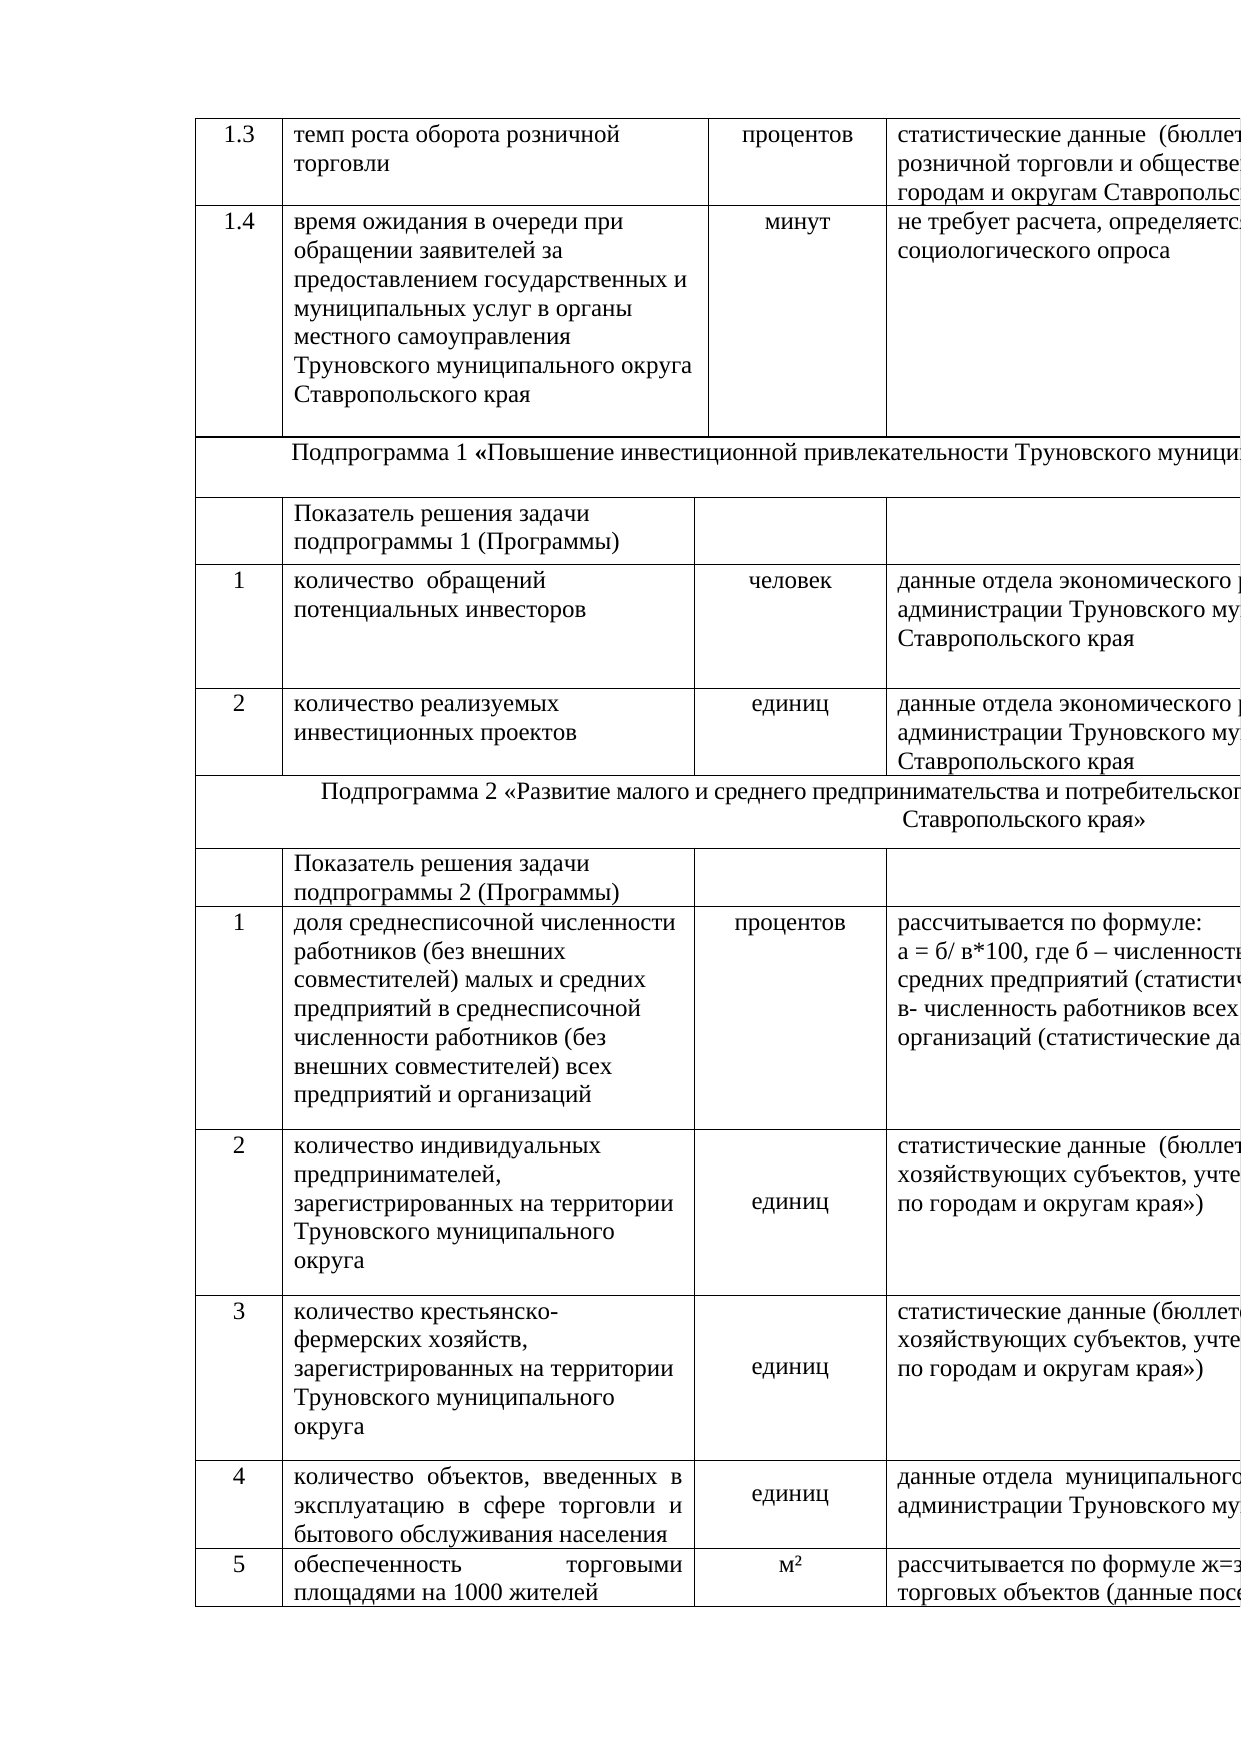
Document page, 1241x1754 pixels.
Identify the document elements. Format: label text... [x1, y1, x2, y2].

table_cell 4 [196, 1461, 282, 1548]
table_cell количество обращений потенциальных инвесторов [283, 565, 694, 687]
table_cell темп роста оборота розничной торговли [283, 119, 708, 205]
table_cell процентов [709, 119, 886, 205]
table_cell количество крестьянско-фермерских хозяйств, зарегистрированных на территории Труновского муниципального округа [283, 1296, 694, 1460]
table_cell 1 [196, 907, 282, 1129]
table_cell 2 [196, 1130, 282, 1295]
table_cell единиц [695, 1130, 886, 1295]
table_cell [196, 498, 282, 564]
table_cell [695, 498, 886, 564]
table_cell данные отдела муниципального хозяйства администрации Труновского муниципального округа [887, 1461, 1240, 1548]
table_cell доля среднесписочной численности работников (без внешних совместителей) малых и средних предприятий в среднесписочной численности работников (без внешних совместителей) всех предприятий и организаций [283, 907, 694, 1129]
table_cell 2 [196, 689, 282, 775]
table_cell [695, 849, 886, 906]
table_cell м² [695, 1549, 886, 1606]
table_cell количество реализуемых инвестиционных проектов [283, 689, 694, 775]
table_cell единиц [695, 689, 886, 775]
table_cell данные отдела экономического развития администрации Труновского муниципального округа Ставропольского края [887, 689, 1240, 775]
table_cell количество индивидуальных предпринимателей, зарегистрированных на территории Труновского муниципального округа [283, 1130, 694, 1295]
table_cell единиц [695, 1296, 886, 1460]
table_cell 1.3 [196, 119, 282, 205]
table_cell данные отдела экономического развития администрации Труновского муниципального округа Ставропольского края [887, 565, 1240, 687]
table_cell не требует расчета, определяется путем социологического опроса [887, 206, 1240, 436]
table_cell процентов [695, 907, 886, 1129]
table_cell человек [695, 565, 886, 687]
table_cell 1 [196, 565, 282, 687]
table_cell количество объектов, введенных в эксплуатацию в сфере торговли и бытового обслуживания населения [283, 1461, 694, 1548]
table_cell 5 [196, 1549, 282, 1606]
table_cell минут [709, 206, 886, 436]
table_cell Подпрограмма 2 «Развитие малого и среднего предпринимательства и потребительского рынка в Труновском муниципальном округе Ставропольского края» [282, 776, 1240, 847]
table_cell статистические данные (бюллетень «Оборот розничной торговли и общественного питания по городам и округам Ставропольского края») [887, 119, 1240, 205]
table_cell [887, 498, 1240, 564]
table_cell единиц [695, 1461, 886, 1548]
table_cell Подпрограмма 1 «Повышение инвестиционной привлекательности Труновского муниципального округа Ставропольского края» [196, 438, 1240, 497]
table_cell [887, 849, 1240, 906]
table_cell статистические данные (бюллетень «Количество хозяйствующих субъектов, учтенных в Статрегистре по городам и округам края») [887, 1130, 1240, 1295]
table_cell Показатель решения задачи подпрограммы 2 (Программы) [283, 849, 694, 906]
table_cell рассчитывается по формуле: а = б/ в*100, где б – численность работников малых и средних предприятий (статистические данные), в- численность работников всех предприятий и организаций (статистические данные) [887, 907, 1240, 1129]
table_cell статистические данные (бюллетень «Количество хозяйствующих субъектов, учтенных в Статрегистре по городам и округам края») [887, 1296, 1240, 1460]
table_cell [887, 1549, 1240, 1606]
table_cell 3 [196, 1296, 282, 1460]
table_cell 1.4 [196, 206, 282, 436]
table_cell [196, 776, 282, 847]
table_cell [196, 849, 282, 906]
table_cell время ожидания в очереди при обращении заявителей за предоставлением государственных и муниципальных услуг в органы местного самоуправления Труновского муниципального округа Ставропольского края [283, 206, 708, 436]
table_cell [283, 1549, 694, 1606]
table_cell Показатель решения задачи подпрограммы 1 (Программы) [283, 498, 694, 564]
